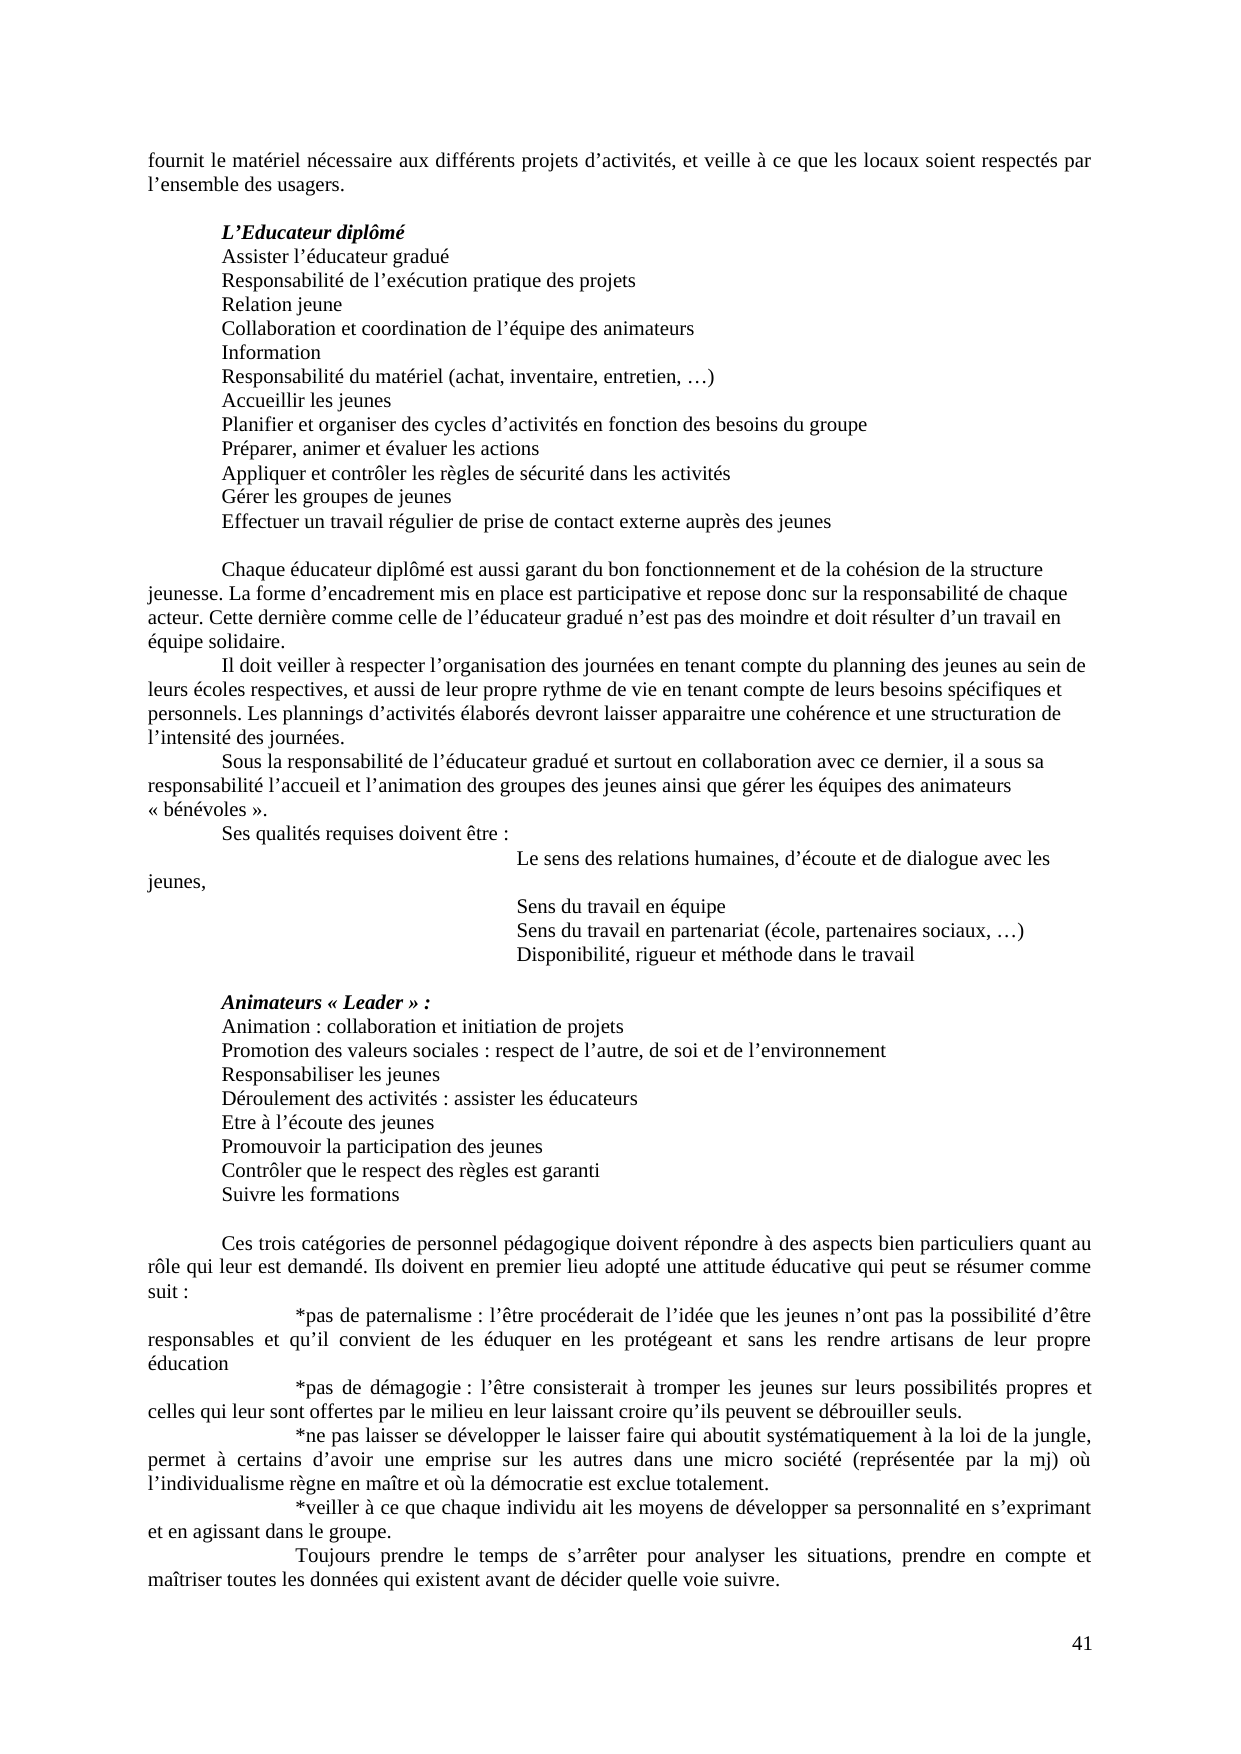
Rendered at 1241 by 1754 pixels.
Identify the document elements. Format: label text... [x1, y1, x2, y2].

text Le sens des relations humaines, d’écoute et de dialogue avec les jeunes, [148, 845, 1093, 893]
text Suivre les formations [148, 1182, 1093, 1206]
text Gérer les groupes de jeunes [148, 484, 1093, 508]
text *pas de paternalisme : l’être procéderait de l’idée que les jeunes n’ont pas la possibilité d’être responsables et qu’il convient de les éduquer en les protégeant et sans les rendre artisans de leur propre éducation [148, 1303, 1093, 1375]
text Appliquer et contrôler les règles de sécurité dans les activités [148, 460, 1093, 484]
text Disponibilité, rigueur et méthode dans le travail [148, 942, 1093, 966]
text Responsabilité du matériel (achat, inventaire, entretien, …) [148, 364, 1093, 388]
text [148, 148, 1093, 196]
text Chaque éducateur diplômé est aussi garant du bon fonctionnement et de la cohésion de la structure jeunesse. La forme d’encadrement mis en place est participative et repose donc sur la responsabilité de chaque acteur. Cette dernière comme celle de l’éducateur gradué n’est pas des moindre et doit résulter d’un travail en équipe solidaire. [148, 557, 1093, 653]
text Ses qualités requises doivent être : [148, 821, 1093, 845]
text Déroulement des activités : assister les éducateurs [148, 1086, 1093, 1110]
text Collaboration et coordination de l’équipe des animateurs [148, 316, 1093, 340]
text Toujours prendre le temps de s’arrêter pour analyser les situations, prendre en compte et maîtriser toutes les données qui existent avant de décider quelle voie suivre. [148, 1543, 1093, 1591]
text Contrôler que le respect des règles est garanti [148, 1158, 1093, 1182]
text Assister l’éducateur gradué [148, 244, 1093, 268]
text Responsabiliser les jeunes [148, 1062, 1093, 1086]
text *pas de démagogie : l’être consisterait à tromper les jeunes sur leurs possibilités propres et celles qui leur sont offertes par le milieu en leur laissant croire qu’ils peuvent se débrouiller seuls. [148, 1375, 1093, 1423]
text Ces trois catégories de personnel pédagogique doivent répondre à des aspects bien particuliers quant au rôle qui leur est demandé. Ils doivent en premier lieu adopté une attitude éducative qui peut se résumer comme suit : [148, 1230, 1093, 1303]
text Relation jeune [148, 292, 1093, 316]
text Accueillir les jeunes [148, 388, 1093, 412]
text Promotion des valeurs sociales : respect de l’autre, de soi et de l’environnement [148, 1038, 1093, 1062]
text Animation : collaboration et initiation de projets [148, 1014, 1093, 1038]
text Sous la responsabilité de l’éducateur gradué et surtout en collaboration avec ce dernier, il a sous sa responsabilité l’accueil et l’animation des groupes des jeunes ainsi que gérer les équipes des animateurs « bénévoles ». [148, 749, 1093, 821]
text Responsabilité de l’exécution pratique des projets [148, 268, 1093, 292]
text *ne pas laisser se développer le laisser faire qui aboutit systématiquement à la loi de la jungle, permet à certains d’avoir une emprise sur les autres dans une micro société (représentée par la mj) où l’individualisme règne en maître et où la démocratie est exclue totalement. [148, 1423, 1093, 1495]
text Animateurs « Leader » : [148, 990, 1093, 1014]
text Sens du travail en équipe [148, 893, 1093, 918]
text Il doit veiller à respecter l’organisation des journées en tenant compte du planning des jeunes au sein de leurs écoles respectives, et aussi de leur propre rythme de vie en tenant compte de leurs besoins spécifiques et personnels. Les plannings d’activités élaborés devront laisser apparaitre une cohérence et une structuration de l’intensité des journées. [148, 653, 1093, 749]
text *veiller à ce que chaque individu ait les moyens de développer sa personnalité en s’exprimant et en agissant dans le groupe. [148, 1495, 1093, 1543]
text Information [148, 340, 1093, 364]
text Planifier et organiser des cycles d’activités en fonction des besoins du groupe [148, 412, 1093, 436]
text Etre à l’écoute des jeunes [148, 1110, 1093, 1134]
text L’Educateur diplômé [148, 220, 1093, 244]
text Préparer, animer et évaluer les actions [148, 436, 1093, 460]
text Sens du travail en partenariat (école, partenaires sociaux, …) [148, 918, 1093, 942]
text Effectuer un travail régulier de prise de contact externe auprès des jeunes [148, 508, 1093, 533]
text Promouvoir la participation des jeunes [148, 1134, 1093, 1158]
